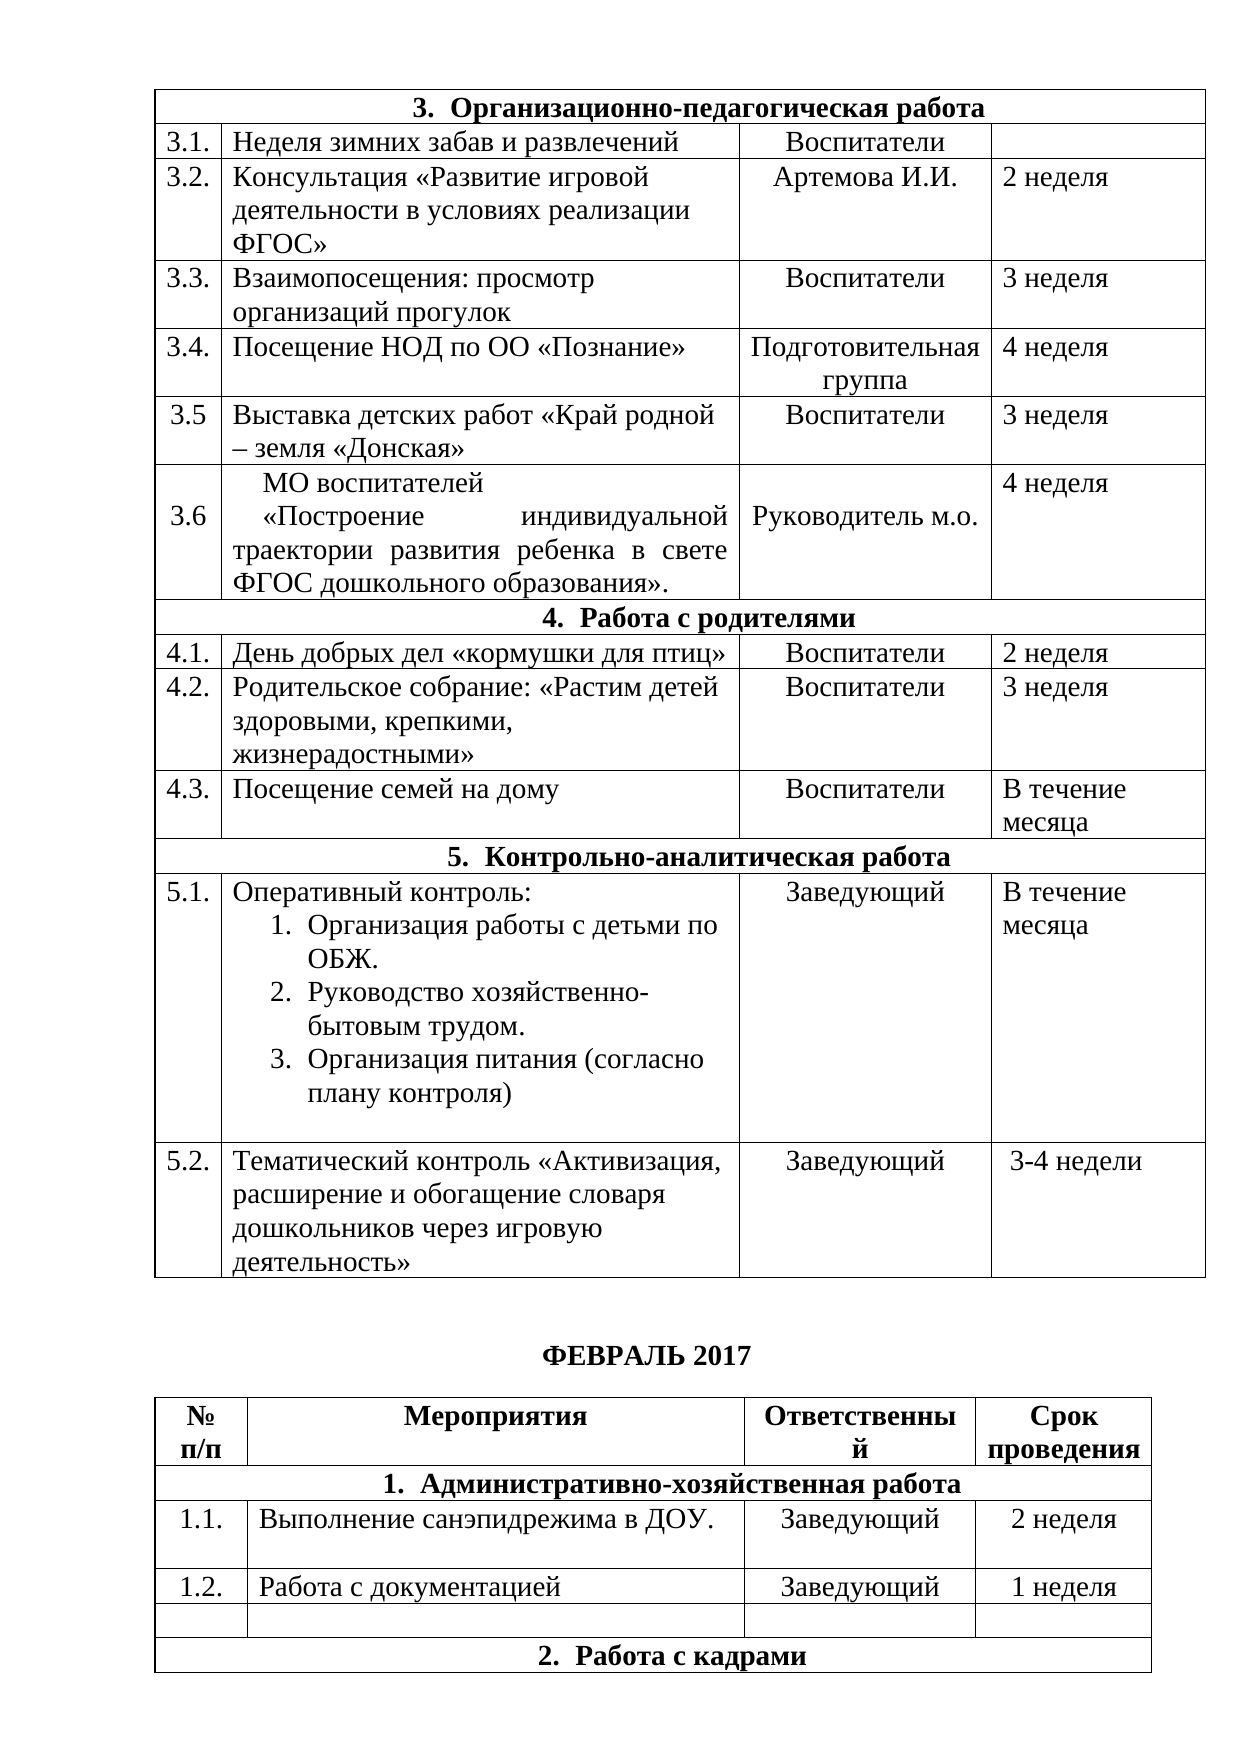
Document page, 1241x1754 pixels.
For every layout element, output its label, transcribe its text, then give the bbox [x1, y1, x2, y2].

text ФЕВРАЛЬ 2017 [177, 1338, 1152, 1371]
table_cell Заведующий [740, 874, 991, 1142]
table_cell 2 неделя [976, 1501, 1151, 1568]
table_cell Тематический контроль «Активизация, расширение и обогащение словаря дошкольников через игровую деятельность» [222, 1143, 739, 1277]
table_cell 3.3. [156, 261, 221, 328]
table_cell 2 неделя [992, 635, 1205, 668]
table_cell Работа с документацией [248, 1569, 744, 1602]
table_cell Родительское собрание: «Растим детей здоровыми, крепкими, жизнерадостными» [222, 669, 739, 770]
table_cell Подготовительная группа [740, 329, 991, 396]
table_cell Воспитатели [740, 771, 991, 838]
table_cell 3 неделя [992, 669, 1205, 770]
table_cell Консультация «Развитие игровой деятельности в условиях реализации ФГОС» [222, 159, 739, 259]
table_cell Выставка детских работ «Край родной – земля «Донская» [222, 397, 739, 464]
table_cell Воспитатели [740, 261, 991, 328]
table_cell Артемова И.И. [740, 159, 991, 259]
table_cell 4.1. [156, 635, 221, 668]
table_header Мероприятия [248, 1398, 744, 1465]
table_cell Воспитатели [740, 669, 991, 770]
table_cell 3.2. [156, 159, 221, 259]
table_cell 3.4. [156, 329, 221, 396]
table_cell 5.1. [156, 874, 221, 1142]
table_cell 3 неделя [992, 261, 1205, 328]
table_cell 1.2. [156, 1569, 247, 1602]
table_header Срок проведения [976, 1398, 1151, 1465]
table_cell Посещение НОД по ОО «Познание» [222, 329, 739, 396]
table_cell 3.6 [156, 465, 221, 599]
table_cell 1 неделя [976, 1569, 1151, 1602]
table_header Ответственный [745, 1398, 975, 1465]
table_cell Заведующий [745, 1569, 975, 1602]
table_cell Контрольно-аналитическая работа [156, 839, 1205, 873]
table_cell 2 неделя [992, 159, 1205, 259]
table_cell [248, 1604, 744, 1637]
table_cell 1.1. [156, 1501, 247, 1568]
table_cell День добрых дел «кормушки для птиц» [222, 635, 739, 668]
table_cell 4.2. [156, 669, 221, 770]
table_cell Воспитатели [740, 124, 991, 158]
table_cell В течение месяца [992, 771, 1205, 838]
table_cell 3.1. [156, 124, 221, 158]
table_cell [992, 124, 1205, 158]
table_cell Заведующий [740, 1143, 991, 1277]
table_cell 4 неделя [992, 465, 1205, 599]
table_cell Организационно-педагогическая работа [156, 90, 1205, 123]
table_cell Взаимопосещения: просмотр организаций прогулок [222, 261, 739, 328]
table_cell [745, 1604, 975, 1637]
table_cell Оперативный контроль: Организация работы с детьми по ОБЖ. Руководство хозяйственно-бытовым трудом. Организация питания (согласно плану контроля) [222, 874, 739, 1142]
table_cell [156, 1604, 247, 1637]
table_cell 3-4 недели [992, 1143, 1205, 1277]
table_cell Работа с кадрами [156, 1638, 1151, 1672]
table_cell Заведующий [745, 1501, 975, 1568]
table_cell [976, 1604, 1151, 1637]
table_cell Работа с родителями [156, 600, 1205, 634]
table_cell Посещение семей на дому [222, 771, 739, 838]
table_cell Воспитатели [740, 635, 991, 668]
table_cell 3 неделя [992, 397, 1205, 464]
table_cell Административно-хозяйственная работа [156, 1466, 1151, 1500]
table_cell Воспитатели [740, 397, 991, 464]
table_cell Руководитель м.о. [740, 465, 991, 599]
table_cell 4.3. [156, 771, 221, 838]
table_cell В течение месяца [992, 874, 1205, 1142]
table_cell Неделя зимних забав и развлечений [222, 124, 739, 158]
table_cell 3.5 [156, 397, 221, 464]
table_cell МО воспитателей «Построение индивидуальной траектории развития ребенка в свете ФГОС дошкольного образования». [222, 465, 739, 599]
table_cell 4 неделя [992, 329, 1205, 396]
table_cell 5.2. [156, 1143, 221, 1277]
table_header № п/п [156, 1398, 247, 1465]
table_cell Выполнение санэпидрежима в ДОУ. [248, 1501, 744, 1568]
